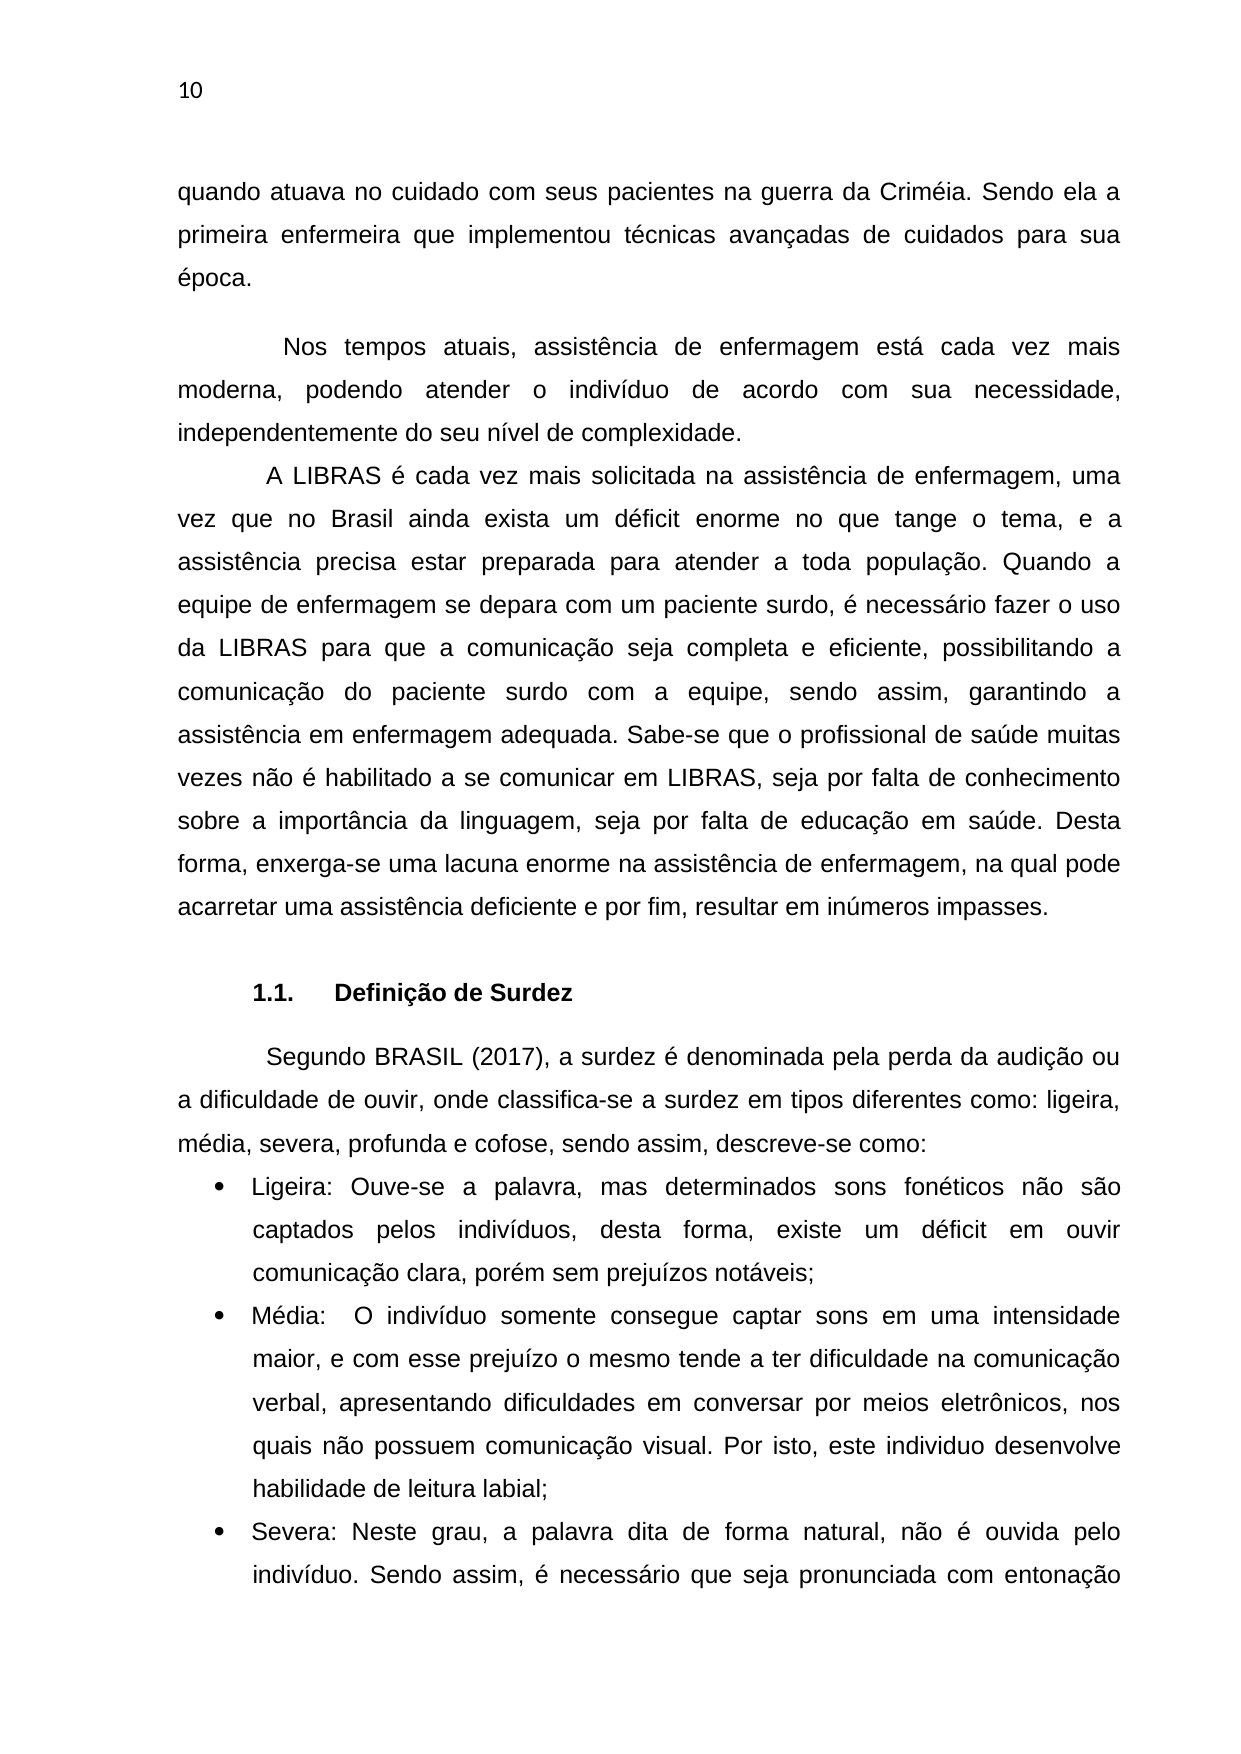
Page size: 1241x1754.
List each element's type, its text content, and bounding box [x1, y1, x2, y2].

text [177, 177, 1122, 292]
text Nos tempos atuais, assistência de enfermagem está cada vez mais moderna, podendo atender o indivíduo de acordo com sua necessidade, independentemente do seu nível de complexidade. [177, 332, 1122, 447]
list Definição de Surdez [252, 978, 1122, 1007]
list Ligeira: Ouve-se a palavra, mas determinados sons fonéticos não são captados pelos indivíduos, desta forma, existe um déficit em ouvir comunicação clara, porém sem prejuízos notáveis; [215, 1172, 1122, 1287]
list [215, 1517, 1122, 1589]
text A LIBRAS é cada vez mais solicitada na assistência de enfermagem, uma vez que no Brasil ainda exista um déficit enorme no que tange o tema, e a assistência precisa estar preparada para atender a toda população. Quando a equipe de enfermagem se depara com um paciente surdo, é necessário fazer o uso da LIBRAS para que a comunicação seja completa e eficiente, possibilitando a comunicação do paciente surdo com a equipe, sendo assim, garantindo a assistência em enfermagem adequada. Sabe-se que o profissional de saúde muitas vezes não é habilitado a se comunicar em LIBRAS, seja por falta de conhecimento sobre a importância da linguagem, seja por falta de educação em saúde. Desta forma, enxerga-se uma lacuna enorme na assistência de enfermagem, na qual pode acarretar uma assistência deficiente e por fim, resultar em inúmeros impasses. [177, 461, 1122, 921]
text Segundo BRASIL (2017), a surdez é denominada pela perda da audição ou a dificuldade de ouvir, onde classifica-se a surdez em tipos diferentes como: ligeira, média, severa, profunda e cofose, sendo assim, descreve-se como: [177, 1042, 1122, 1157]
list Média: O indivíduo somente consegue captar sons em uma intensidade maior, e com esse prejuízo o mesmo tende a ter dificuldade na comunicação verbal, apresentando dificuldades em conversar por meios eletrônicos, nos quais não possuem comunicação visual. Por isto, este individuo desenvolve habilidade de leitura labial; [215, 1301, 1122, 1503]
